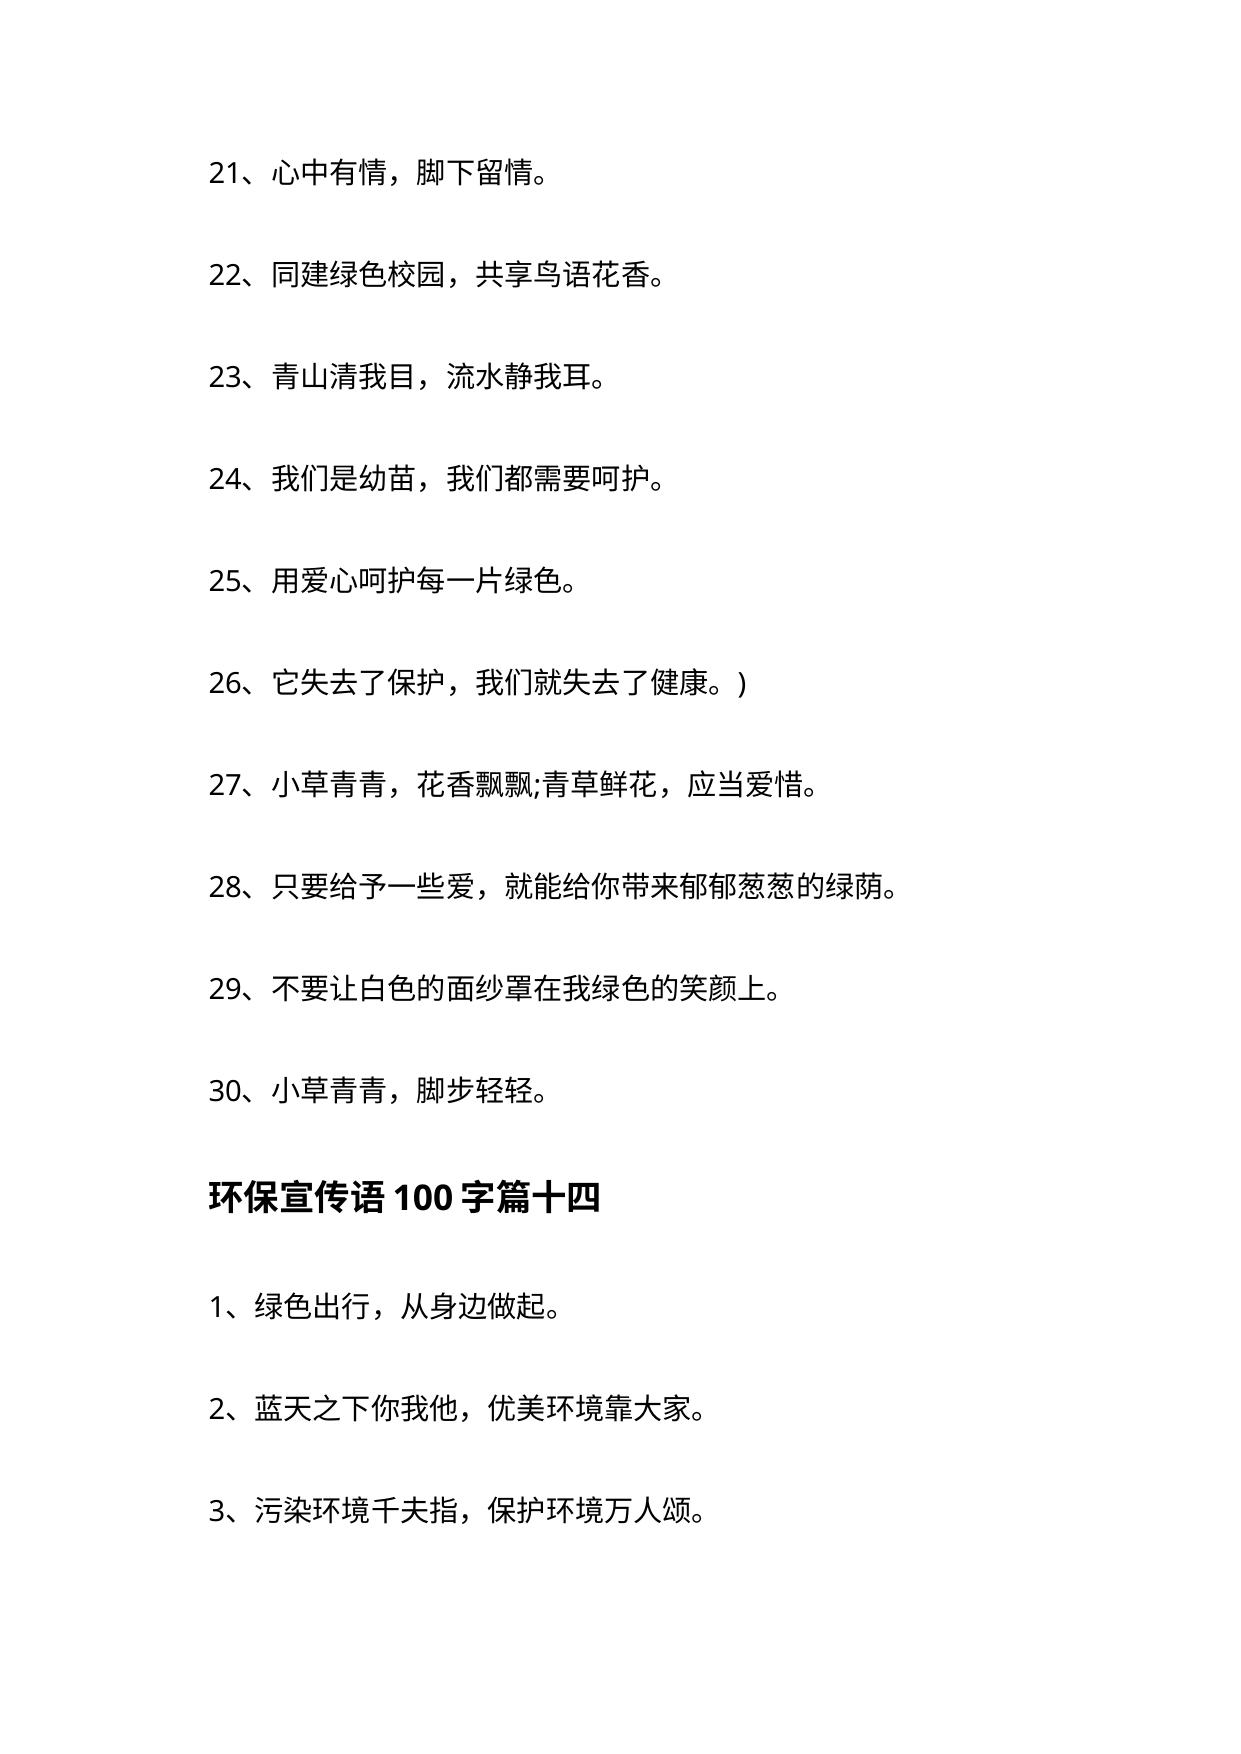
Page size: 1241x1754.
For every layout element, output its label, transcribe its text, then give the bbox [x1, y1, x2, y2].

text 24、我们是幼苗，我们都需要呵护。 [150, 456, 1090, 498]
text 21、心中有情，脚下留情。 [150, 150, 1090, 192]
text 1、绿色出行，从身边做起。 [150, 1283, 1090, 1326]
text 29、不要让白色的面纱罩在我绿色的笑颜上。 [150, 966, 1090, 1008]
text 30、小草青青，脚步轻轻。 [150, 1068, 1090, 1110]
text 22、同建绿色校园，共享鸟语花香。 [150, 252, 1090, 294]
text 25、用爱心呵护每一片绿色。 [150, 558, 1090, 600]
text 28、只要给予一些爱，就能给你带来郁郁葱葱的绿荫。 [150, 864, 1090, 906]
text 2、蓝天之下你我他，优美环境靠大家。 [150, 1385, 1090, 1428]
text 3、污染环境千夫指，保护环境万人颂。 [150, 1487, 1090, 1530]
text 环保宣传语100字篇十四 [150, 1170, 1090, 1221]
text 23、青山清我目，流水静我耳。 [150, 354, 1090, 396]
text 27、小草青青，花香飘飘;青草鲜花，应当爱惜。 [150, 762, 1090, 804]
text 26、它失去了保护，我们就失去了健康。) [150, 660, 1090, 702]
